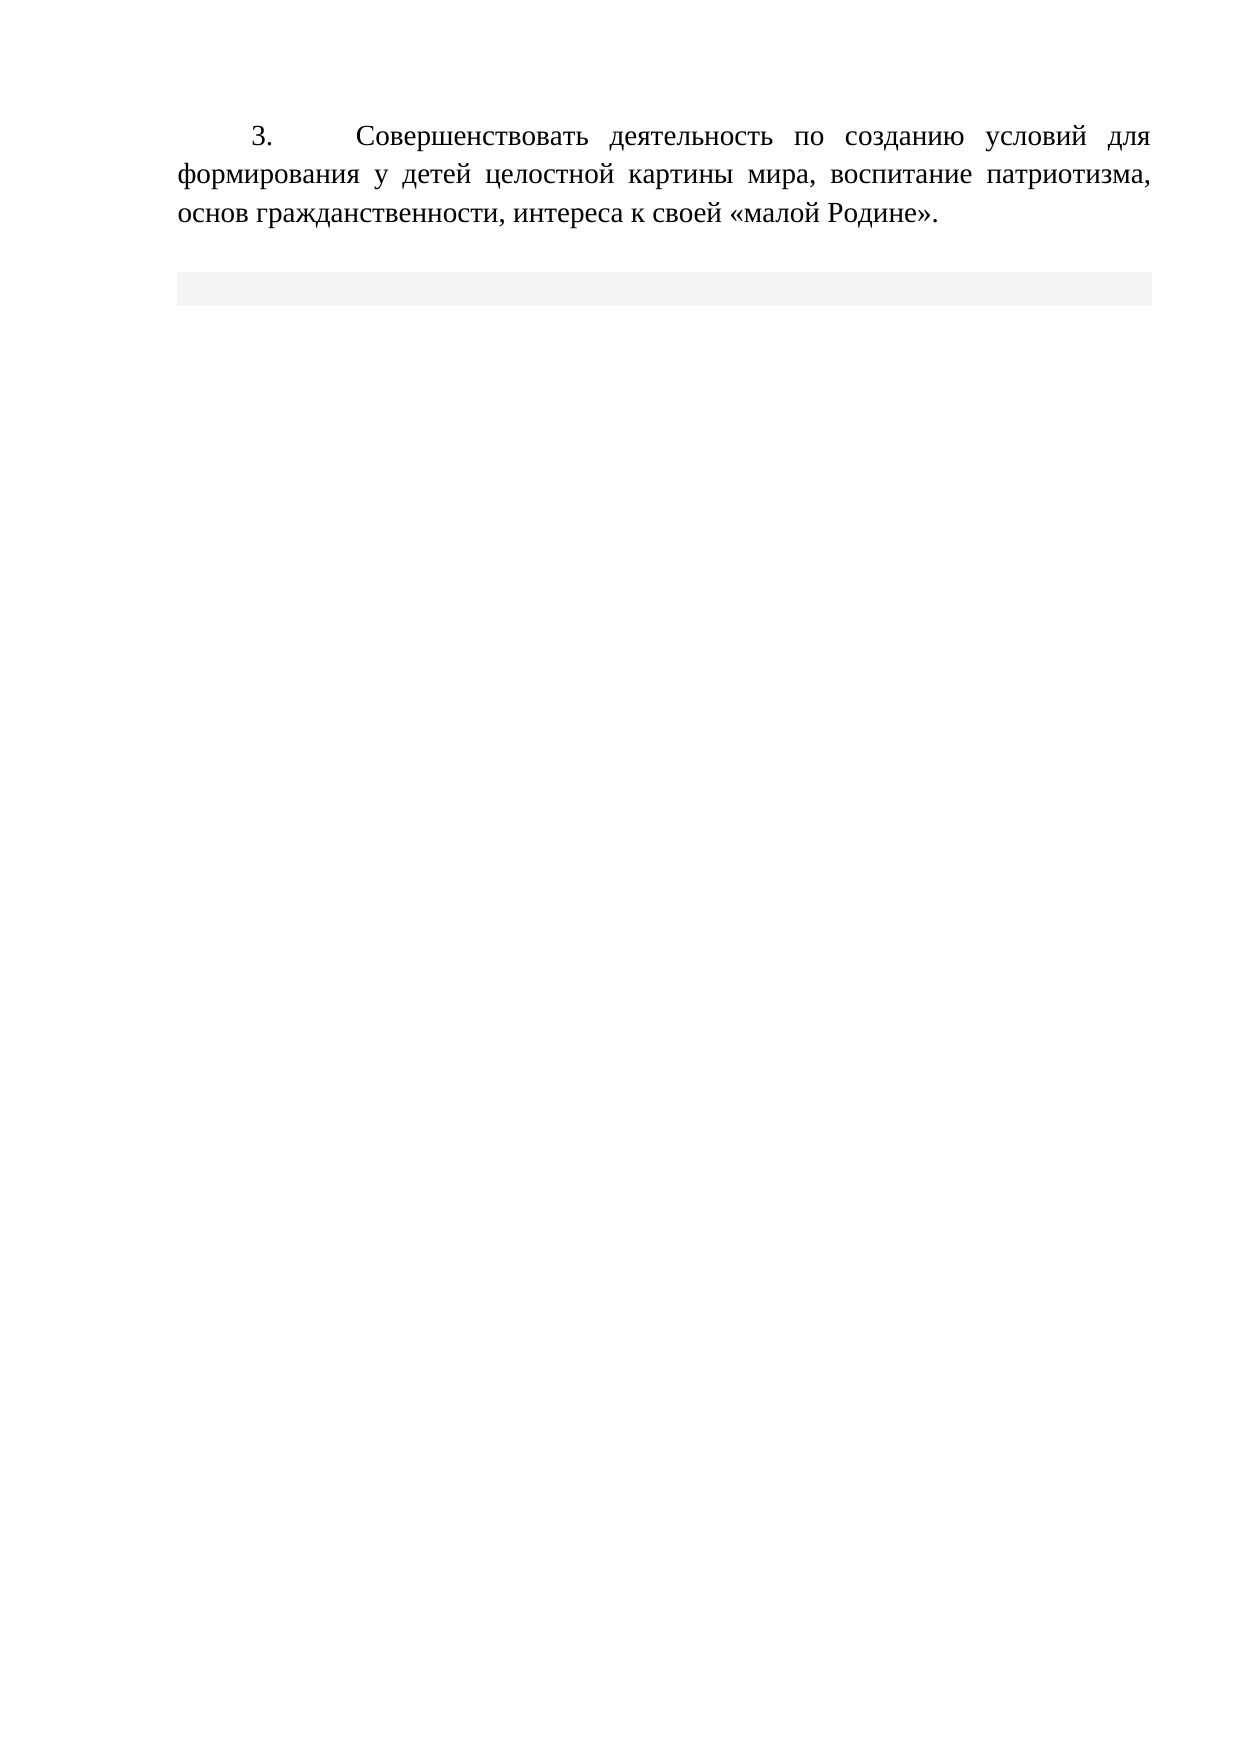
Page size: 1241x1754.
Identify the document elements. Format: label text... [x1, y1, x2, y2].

text 3. Совершенствовать деятельность по созданию условий для формирования у детей целостной картины мира, воспитание патриотизма, основ гражданственности, интереса к своей «малой Родине». [177, 118, 1152, 229]
